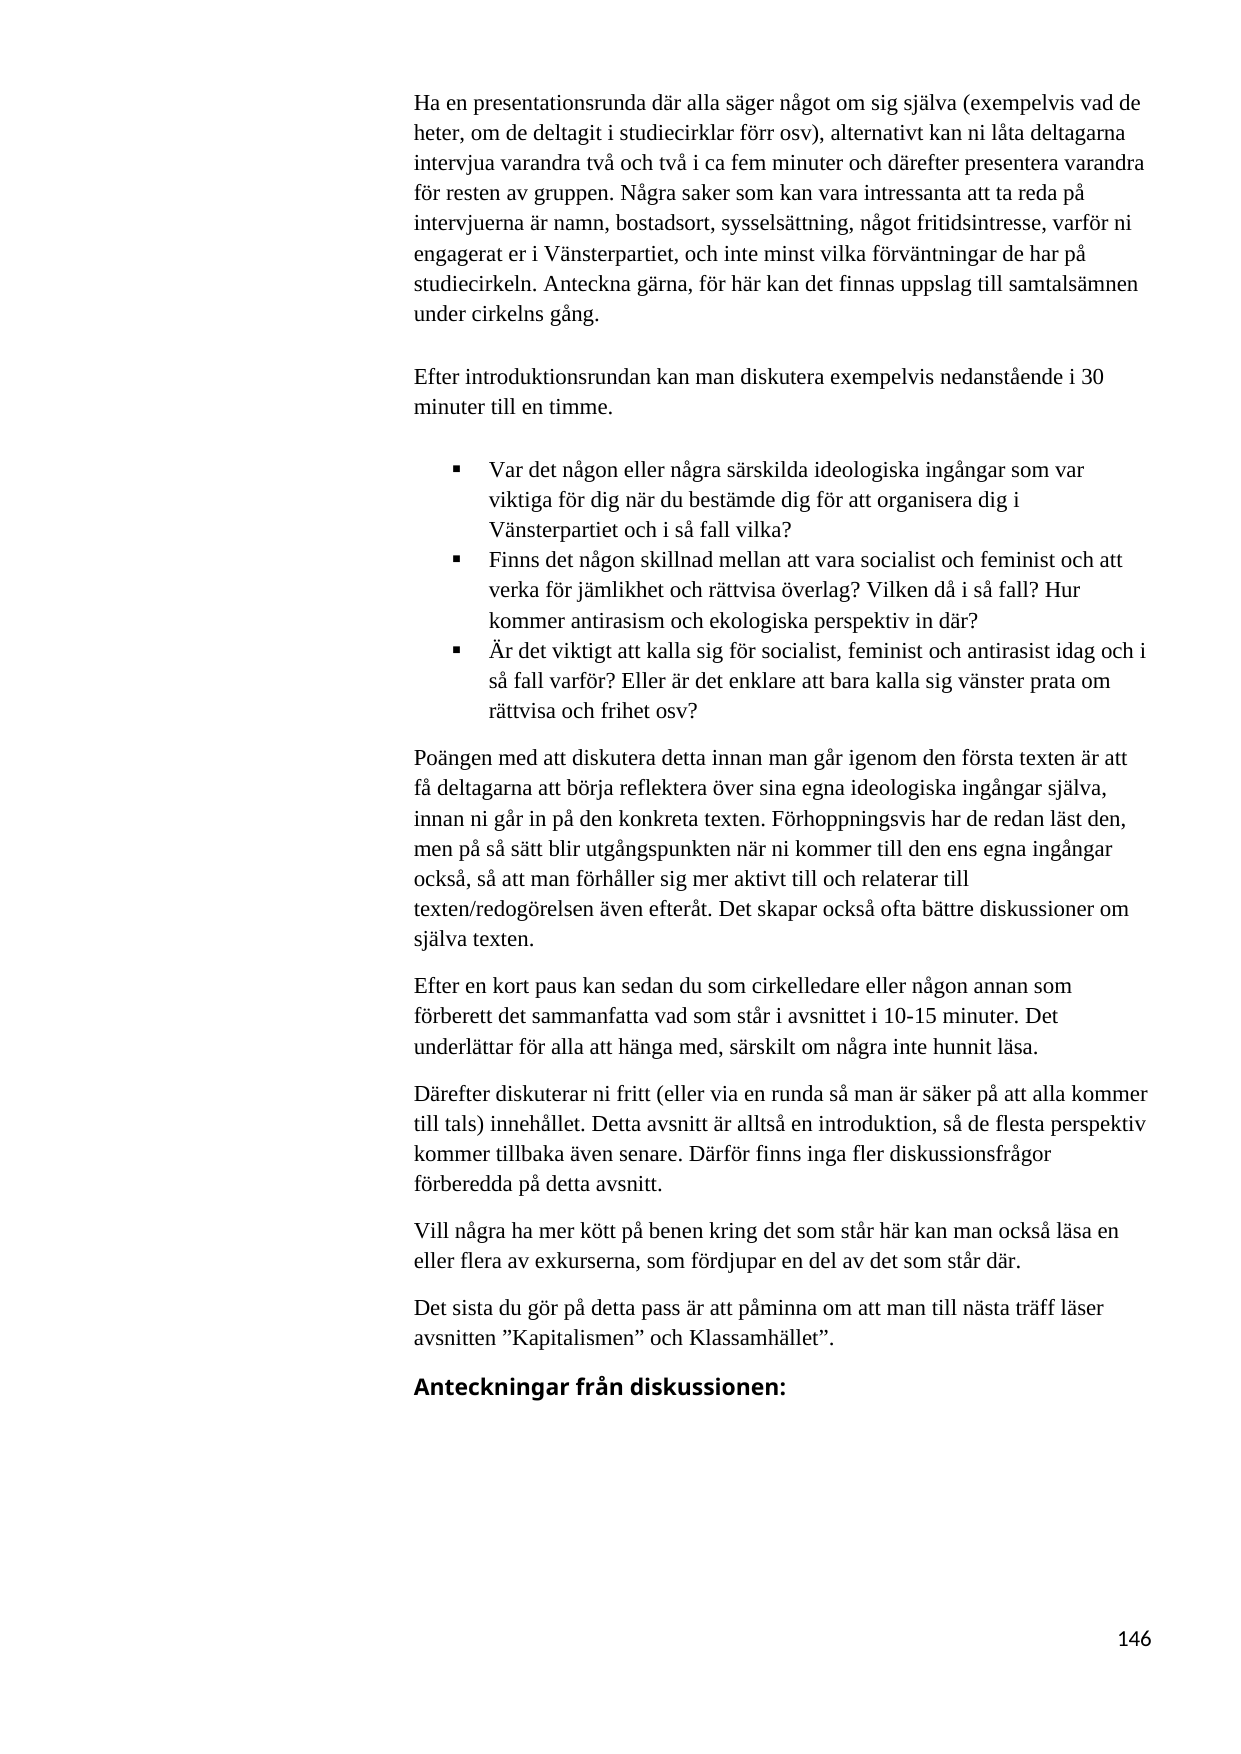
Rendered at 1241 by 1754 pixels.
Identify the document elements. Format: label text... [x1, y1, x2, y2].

text Därefter diskuterar ni fritt (eller via en runda så man är säker på att alla kommer till tals) innehållet. Detta avsnitt är alltså en introduktion, så de flesta perspektiv kommer tillbaka även senare. Därför finns inga fler diskussionsfrågor förberedda på detta avsnitt. [413, 1080, 1152, 1197]
text Efter introduktionsrundan kan man diskutera exempelvis nedanstående i 30 minuter till en timme. [413, 363, 1152, 452]
text Det sista du gör på detta pass är att påminna om att man till nästa träff läser avsnitten ”Kapitalismen” och Klassamhället”. [413, 1294, 1152, 1351]
text Anteckningar från diskussionen: [413, 1371, 1152, 1403]
text Poängen med att diskutera detta innan man går igenom den första texten är att få deltagarna att börja reflektera över sina egna ideologiska ingångar själva, innan ni går in på den konkreta texten. Förhoppningsvis har de redan läst den, men på så sätt blir utgångspunkten när ni kommer till den ens egna ingångar också, så att man förhåller sig mer aktivt till och relaterar till texten/redogörelsen även efteråt. Det skapar också ofta bättre diskussioner om själva texten. [413, 744, 1152, 952]
list Var det någon eller några särskilda ideologiska ingångar som var viktiga för dig när du bestämde dig för att organisera dig i Vänsterpartiet och i så fall vilka? [451, 456, 1152, 542]
text Vill några ha mer kött på benen kring det som står här kan man också läsa en eller flera av exkurserna, som fördjupar en del av det som står där. [413, 1217, 1152, 1274]
list Är det viktigt att kalla sig för socialist, feminist och antirasist idag och i så fall varför? Eller är det enklare att bara kalla sig vänster prata om rättvisa och frihet osv? [451, 637, 1152, 724]
list Finns det någon skillnad mellan att vara socialist och feminist och att verka för jämlikhet och rättvisa överlag? Vilken då i så fall? Hur kommer antirasism och ekologiska perspektiv in där? [451, 546, 1152, 633]
text Efter en kort paus kan sedan du som cirkelledare eller någon annan som förberett det sammanfatta vad som står i avsnittet i 10-15 minuter. Det underlättar för alla att hänga med, särskilt om några inte hunnit läsa. [413, 972, 1152, 1059]
text Ha en presentationsrunda där alla säger något om sig själva (exempelvis vad de heter, om de deltagit i studiecirklar förr osv), alternativt kan ni låta deltagarna intervjua varandra två och två i ca fem minuter och därefter presentera varandra för resten av gruppen. Några saker som kan vara intressanta att ta reda på intervjuerna är namn, bostadsort, sysselsättning, något fritidsintresse, varför ni engagerat er i Vänsterpartiet, och inte minst vilka förväntningar de har på studiecirkeln. Anteckna gärna, för här kan det finnas uppslag till samtalsämnen under cirkelns gång. [413, 89, 1152, 359]
